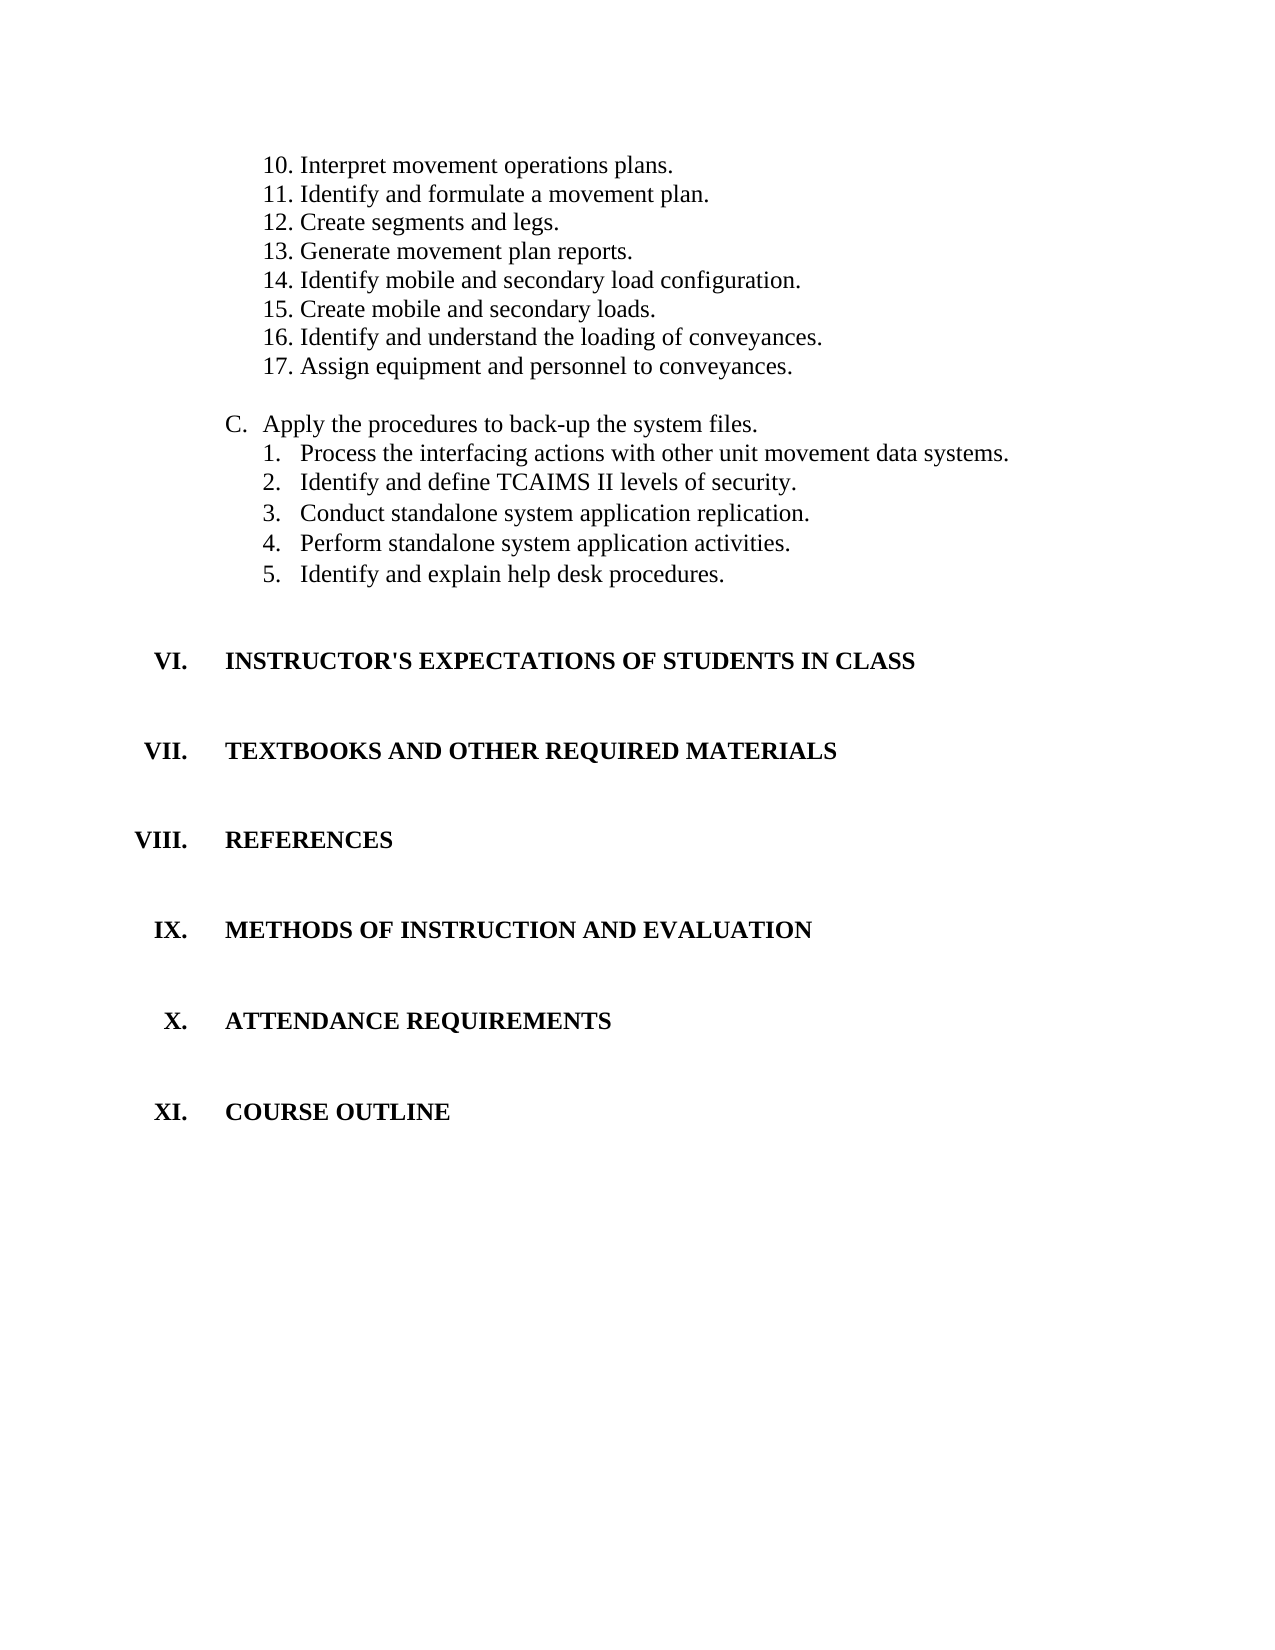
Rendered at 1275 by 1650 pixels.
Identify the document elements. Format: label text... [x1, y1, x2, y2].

list Apply the procedures to back-up the system files. [225, 409, 1123, 438]
list Interpret movement operations plans. [262, 150, 1123, 179]
text 3. Conduct standalone system application replication. [262, 498, 1124, 526]
list Create segments and legs. [262, 207, 1123, 236]
list Identify and formulate a movement plan. [262, 179, 1123, 207]
subtitle COURSE OUTLINE [187, 1097, 1125, 1125]
subtitle TEXTBOOKS AND OTHER REQUIRED MATERIALS [187, 736, 1125, 765]
list Process the interfacing actions with other unit movement data systems. [262, 438, 1123, 467]
list Assign equipment and personnel to conveyances. [262, 351, 1123, 380]
list Identify and understand the loading of conveyances. [262, 322, 1123, 351]
subtitle METHODS OF INSTRUCTION AND EVALUATION [187, 915, 1125, 944]
list Create mobile and secondary loads. [262, 294, 1123, 322]
text 2. Identify and define TCAIMS II levels of security. [262, 467, 1124, 495]
subtitle REFERENCES [187, 825, 1125, 853]
subtitle ATTENDANCE REQUIREMENTS [187, 1006, 1125, 1035]
list Perform standalone system application activities. [225, 528, 1124, 557]
list Identify mobile and secondary load configuration. [262, 265, 1123, 294]
subtitle INSTRUCTOR'S EXPECTATIONS OF STUDENTS IN CLASS [187, 646, 1125, 674]
list Generate movement plan reports. [262, 236, 1123, 265]
list Identify and explain help desk procedures. [225, 559, 1123, 588]
